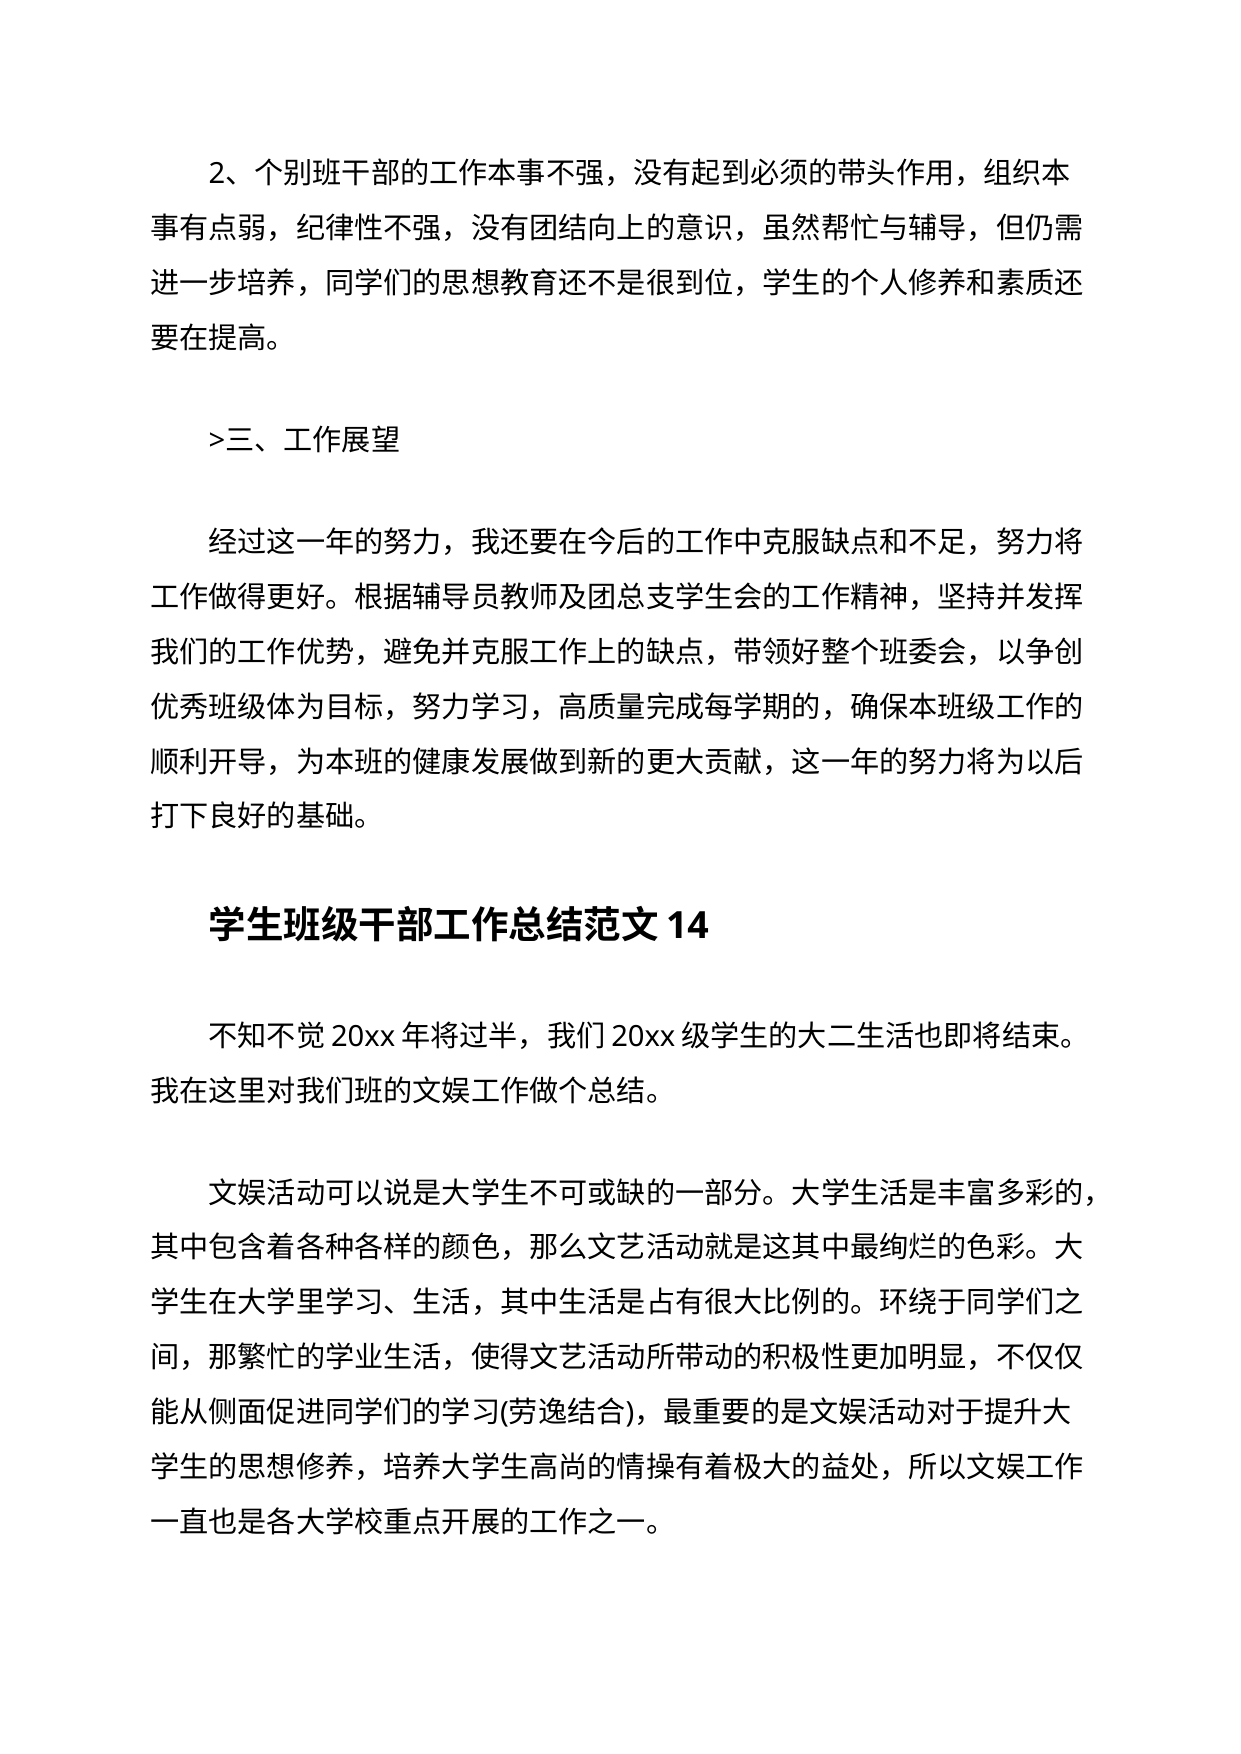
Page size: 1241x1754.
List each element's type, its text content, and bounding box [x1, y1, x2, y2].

text 文娱活动可以说是大学生不可或缺的一部分。大学生活是丰富多彩的，其中包含着各种各样的颜色，那么文艺活动就是这其中最绚烂的色彩。大学生在大学里学习、生活，其中生活是占有很大比例的。环绕于同学们之间，那繁忙的学业生活，使得文艺活动所带动的积极性更加明显，不仅仅能从侧面促进同学们的学习(劳逸结合)，最重要的是文娱活动对于提升大学生的思想修养，培养大学生高尚的情操有着极大的益处，所以文娱工作一直也是各大学校重点开展的工作之一。 [150, 1169, 1090, 1541]
text 学生班级干部工作总结范文14 [150, 895, 1090, 949]
text 不知不觉20xx年将过半，我们20xx级学生的大二生活也即将结束。我在这里对我们班的文娱工作做个总结。 [150, 1012, 1090, 1110]
text 经过这一年的努力，我还要在今后的工作中克服缺点和不足，努力将工作做得更好。根据辅导员教师及团总支学生会的工作精神，坚持并发挥我们的工作优势，避免并克服工作上的缺点，带领好整个班委会，以争创优秀班级体为目标，努力学习，高质量完成每学期的，确保本班级工作的顺利开导，为本班的健康发展做到新的更大贡献，这一年的努力将为以后打下良好的基础。 [150, 518, 1090, 835]
text 2、个别班干部的工作本事不强，没有起到必须的带头作用，组织本事有点弱，纪律性不强，没有团结向上的意识，虽然帮忙与辅导，但仍需进一步培养，同学们的思想教育还不是很到位，学生的个人修养和素质还要在提高。 [150, 150, 1090, 357]
text >三、工作展望 [150, 417, 1090, 459]
